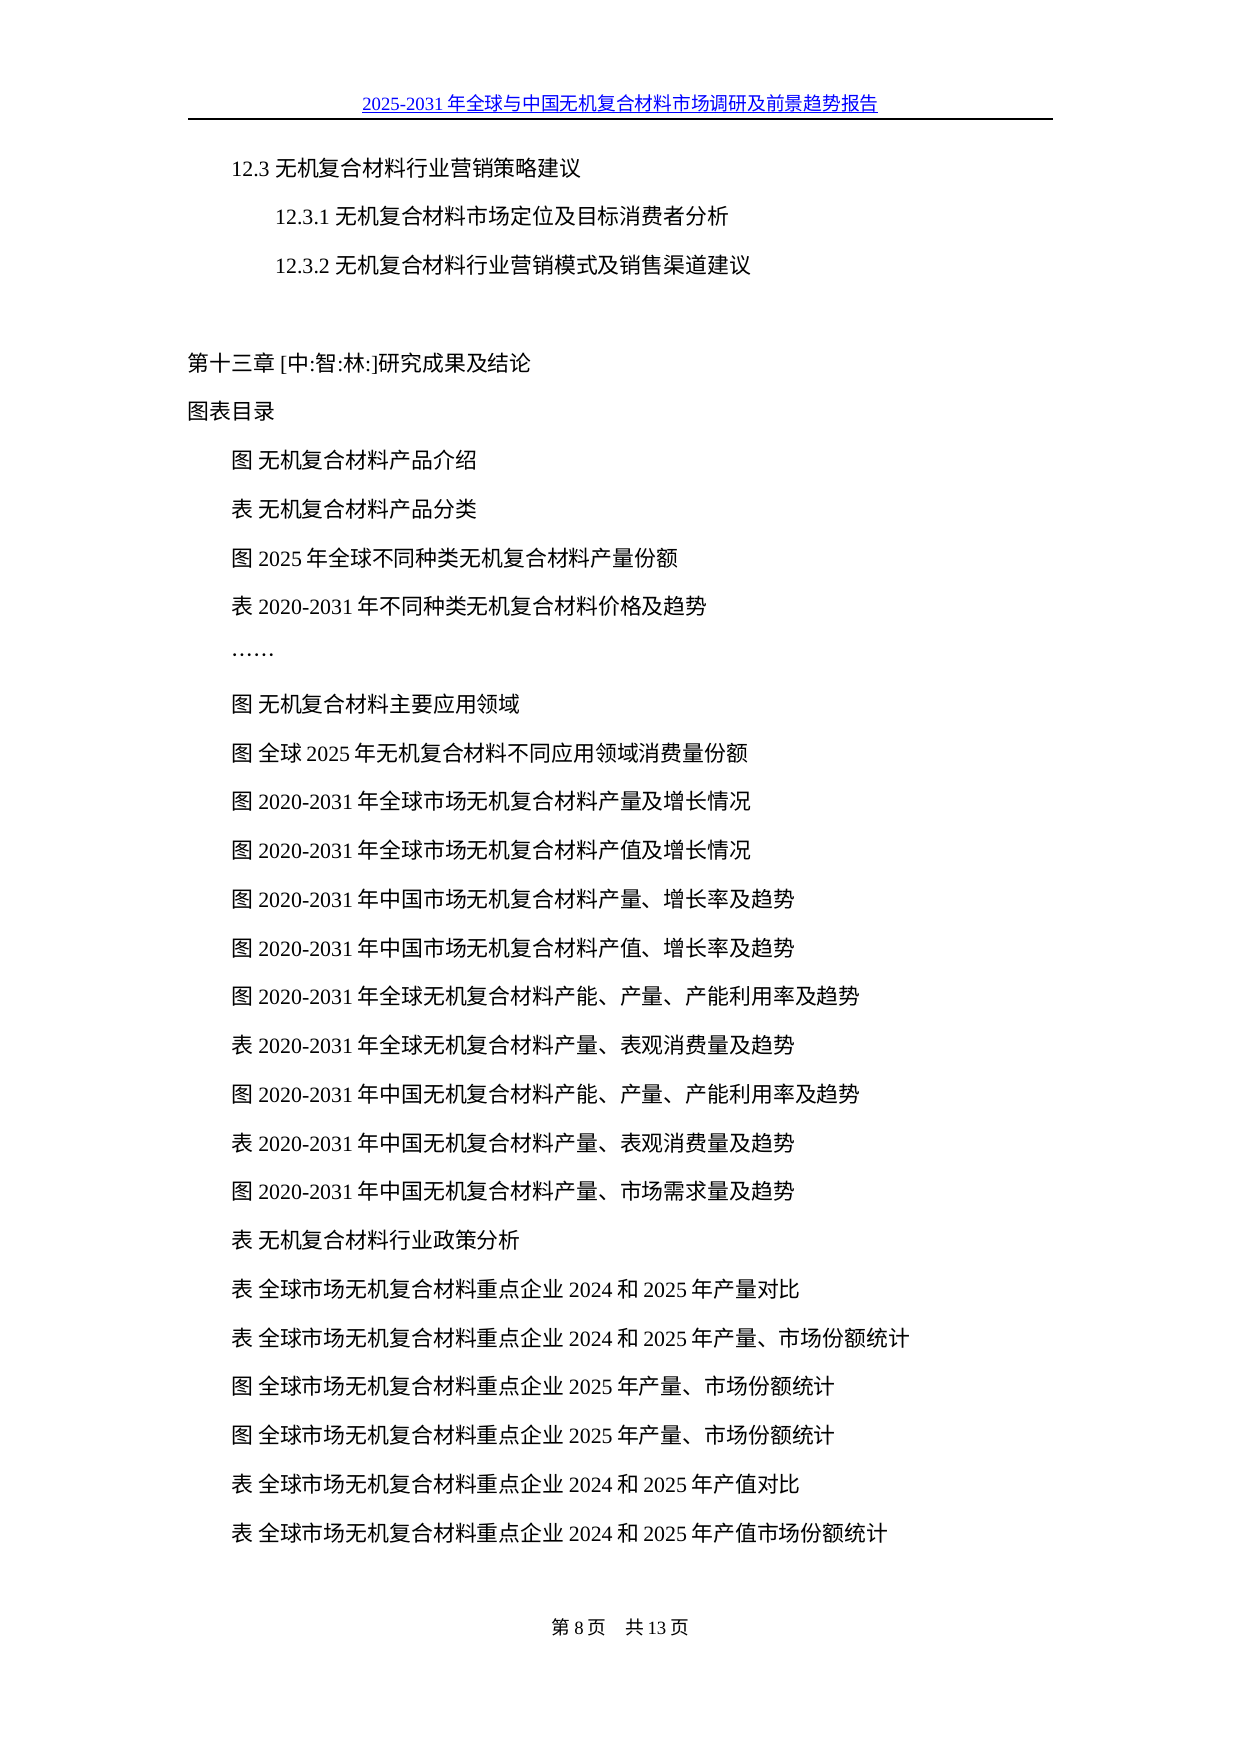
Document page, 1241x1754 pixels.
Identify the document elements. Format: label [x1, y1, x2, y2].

text [187, 150, 1053, 1548]
